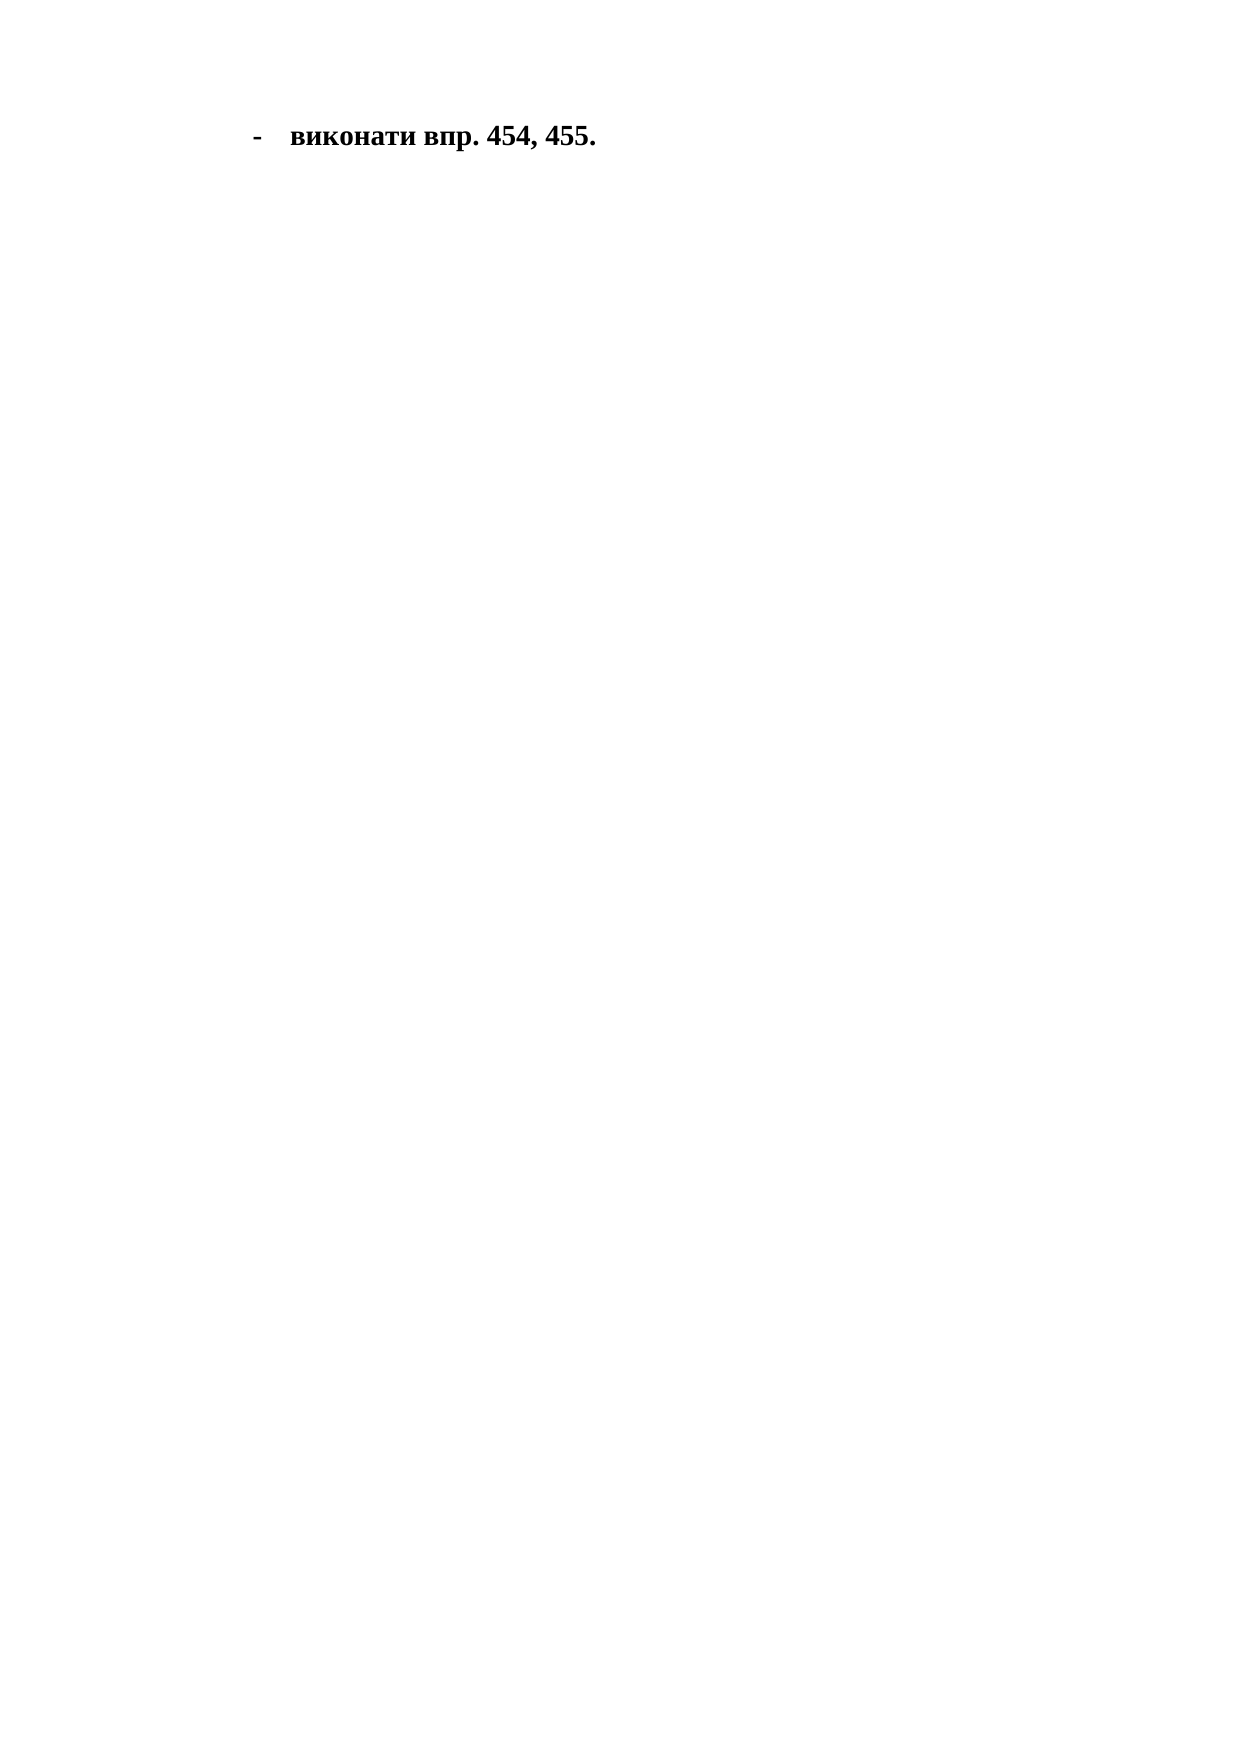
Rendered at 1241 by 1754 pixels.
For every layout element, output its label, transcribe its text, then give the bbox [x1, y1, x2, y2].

list виконати впр. 454, 455. [252, 118, 1152, 152]
